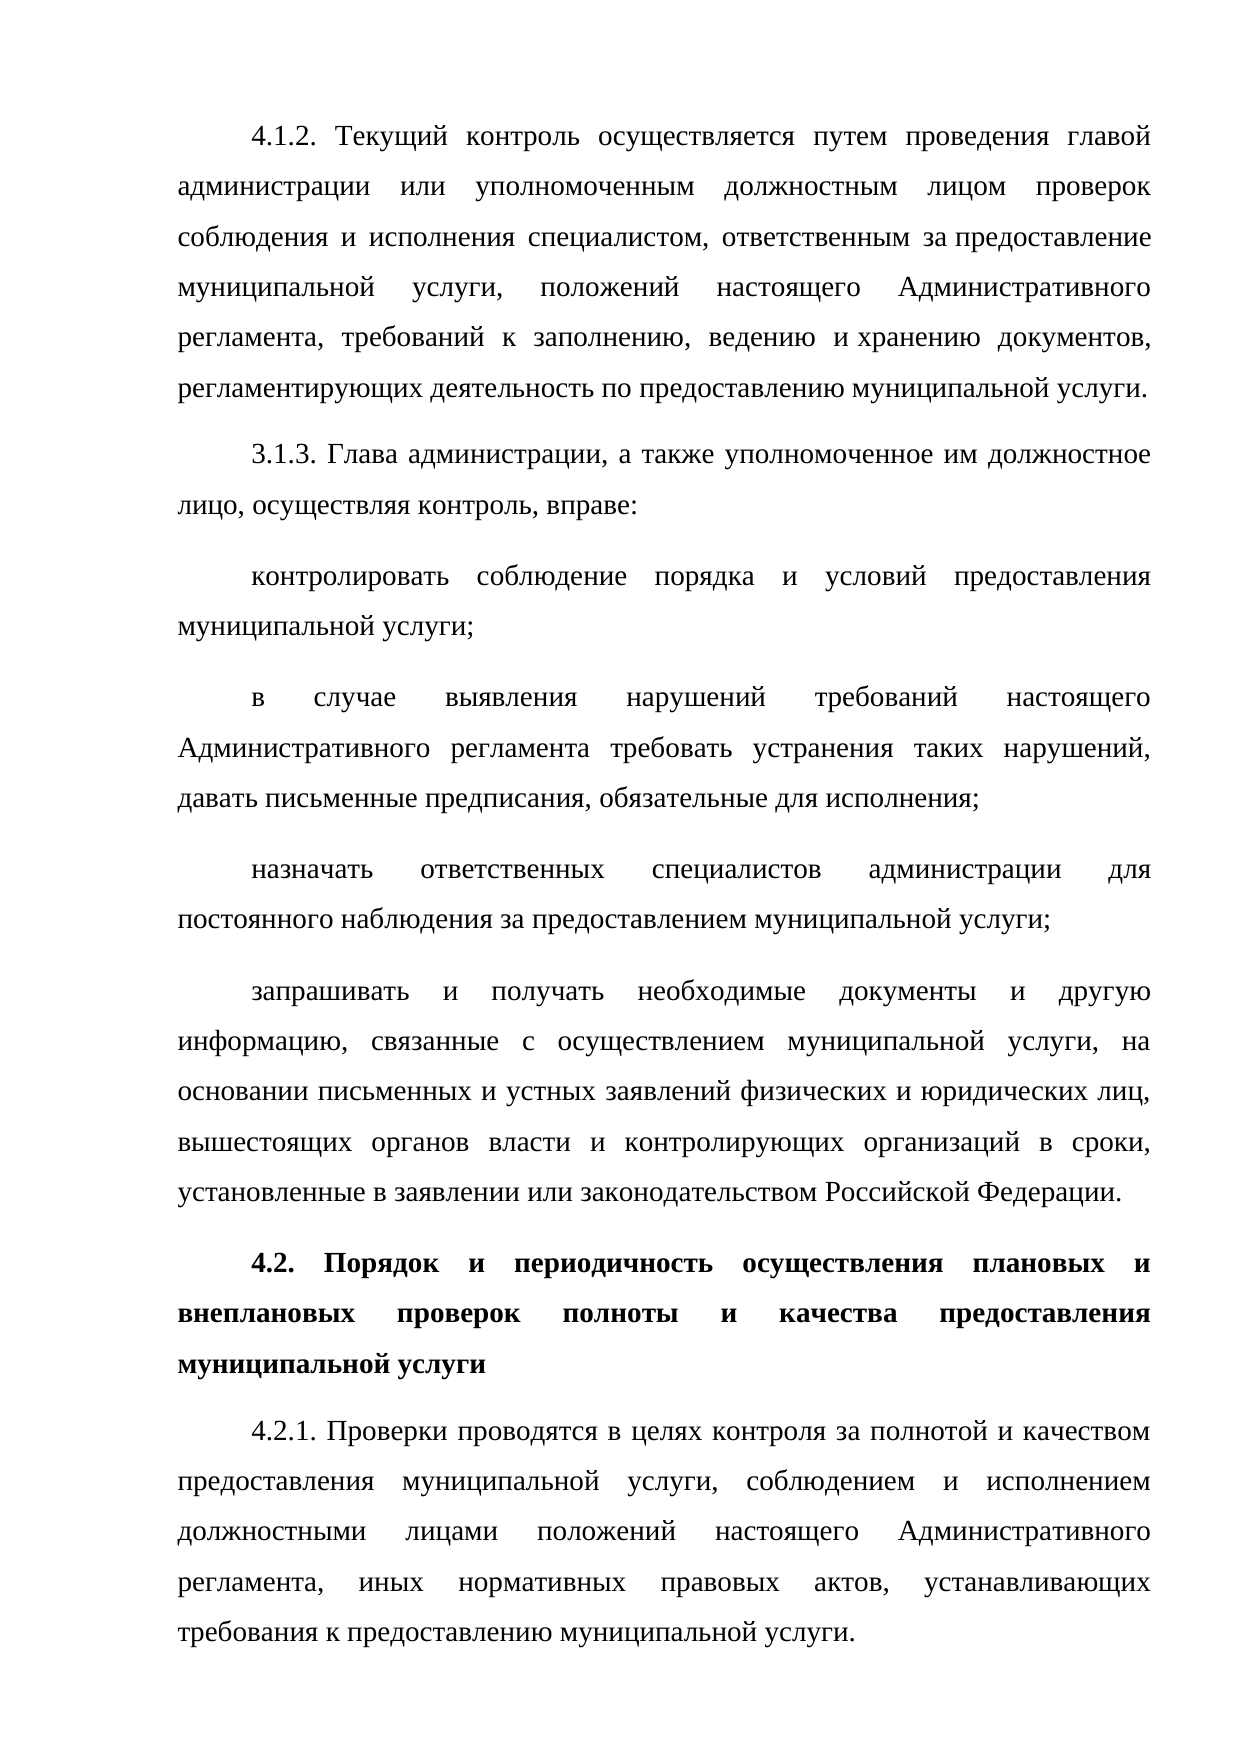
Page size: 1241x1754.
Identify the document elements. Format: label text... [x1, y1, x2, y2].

text 4.1.2. Текущий контроль осуществляется путем проведения главой администрации или уполномоченным должностным лицом проверок соблюдения и исполнения специалистом, ответственным за предоставление муниципальной услуги, положений настоящего Административного регламента, требований к заполнению, ведению и хранению документов, регламентирующих деятельность по предоставлению муниципальной услуги. [177, 118, 1152, 403]
text в случае выявления нарушений требований настоящего Административного регламента требовать устранения таких нарушений, давать письменные предписания, обязательные для исполнения; [177, 679, 1152, 814]
text запрашивать и получать необходимые документы и другую информацию, связанные с осуществлением муниципальной услуги, на основании письменных и устных заявлений физических и юридических лиц, вышестоящих органов власти и контролирующих организаций в сроки, установленные в заявлении или законодательством Российской Федерации. [177, 973, 1152, 1208]
text назначать ответственных специалистов администрации для постоянного наблюдения за предоставлением муниципальной услуги; [177, 851, 1152, 935]
subtitle 4.2. Порядок и периодичность осуществления плановых и внеплановых проверок полноты и качества предоставления муниципальной услуги [177, 1245, 1152, 1379]
text контролировать соблюдение порядка и условий предоставления муниципальной услуги; [177, 558, 1152, 642]
text 3.1.3. Глава администрации, а также уполномоченное им должностное лицо, осуществляя контроль, вправе: [177, 437, 1152, 521]
text 4.2.1. Проверки проводятся в целях контроля за полнотой и качеством предоставления муниципальной услуги, соблюдением и исполнением должностными лицами положений настоящего Административного регламента, иных нормативных правовых актов, устанавливающих требования к предоставлению муниципальной услуги. [177, 1413, 1152, 1648]
